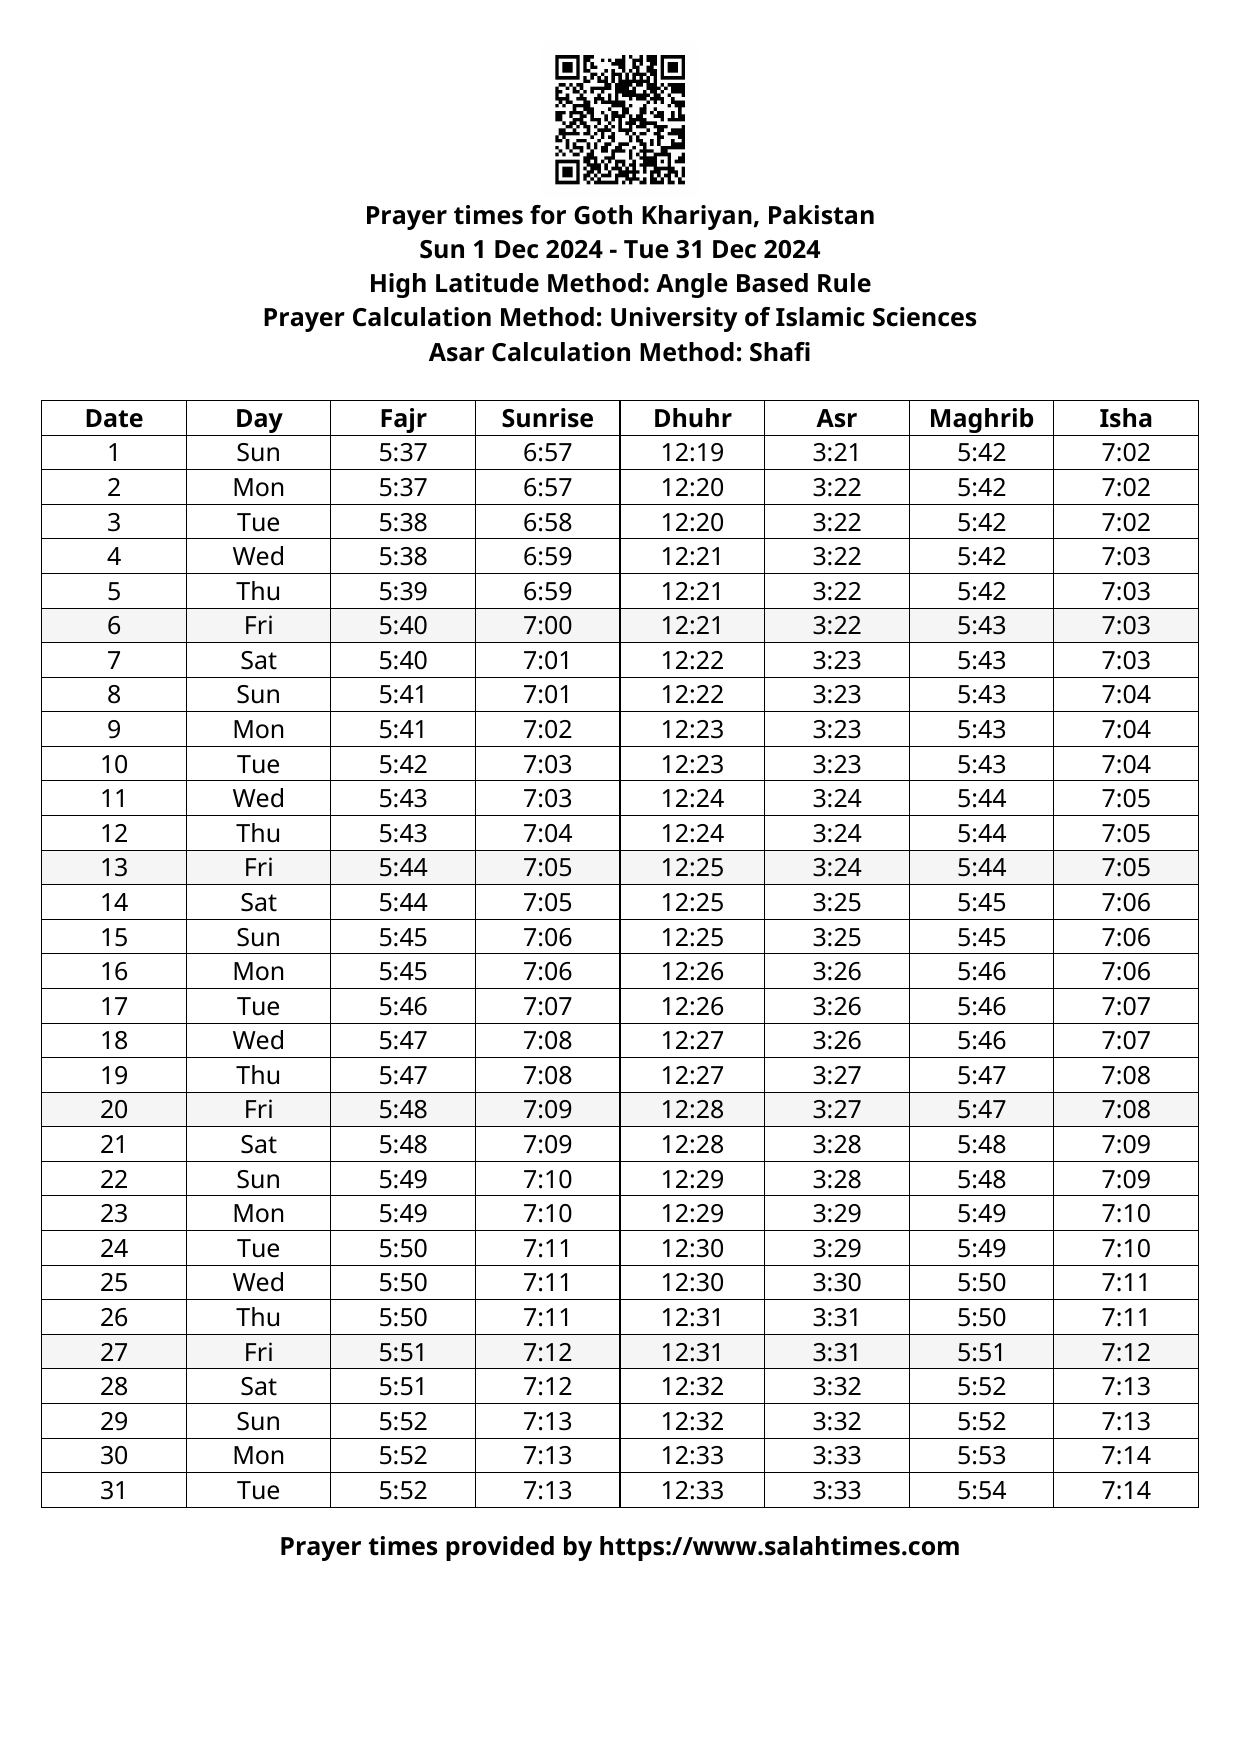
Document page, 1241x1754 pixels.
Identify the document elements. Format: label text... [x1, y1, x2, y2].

table_cell 24 [42, 1231, 186, 1264]
table_cell 7:02 [476, 712, 619, 746]
table_cell 5:45 [910, 920, 1053, 953]
table_cell 5:43 [910, 747, 1053, 780]
table_cell 7:03 [476, 747, 619, 780]
table_cell 7:06 [1054, 920, 1198, 953]
table_cell 5:41 [331, 678, 475, 711]
table_cell 5:45 [910, 885, 1053, 919]
table_cell 5:52 [910, 1369, 1053, 1403]
table_cell 5:47 [910, 1093, 1053, 1126]
table_cell 7:14 [1054, 1473, 1198, 1507]
table_cell 29 [42, 1404, 186, 1437]
table_cell 5:42 [910, 436, 1053, 469]
text Prayer times provided by https://www.salahtimes.com [42, 1528, 1198, 1563]
table_cell Mon [187, 954, 330, 988]
table_cell 7:10 [476, 1196, 619, 1230]
table_cell 1 [42, 436, 186, 469]
table_cell 30 [42, 1439, 186, 1472]
table_cell 12:21 [621, 574, 764, 607]
table_cell 15 [42, 920, 186, 953]
table_cell 5:39 [331, 574, 475, 607]
table_cell Thu [187, 816, 330, 849]
table_cell 7:05 [476, 851, 619, 884]
table_cell 7:07 [1054, 1024, 1198, 1057]
table_cell 12:29 [621, 1196, 764, 1230]
table_cell 7:04 [1054, 747, 1198, 780]
table_cell 12:28 [621, 1127, 764, 1161]
table_cell 5:44 [910, 816, 1053, 849]
table_cell Wed [187, 781, 330, 815]
table_header Sunrise [476, 401, 619, 434]
table_cell 12:26 [621, 989, 764, 1022]
table_cell 5:54 [910, 1473, 1053, 1507]
table_cell 5:44 [331, 851, 475, 884]
table_cell 7:09 [1054, 1127, 1198, 1161]
table_cell 12:29 [621, 1162, 764, 1195]
table_cell 3:22 [765, 539, 909, 573]
table_cell 7:13 [476, 1473, 619, 1507]
table_cell 5:37 [331, 470, 475, 504]
table_cell 12:32 [621, 1369, 764, 1403]
table_cell 5:49 [331, 1196, 475, 1230]
table_cell 12:31 [621, 1335, 764, 1368]
table_cell 12:19 [621, 436, 764, 469]
table_cell 12:31 [621, 1300, 764, 1334]
table_cell 7:06 [476, 954, 619, 988]
table_header Asr [765, 401, 909, 434]
table_cell Mon [187, 1196, 330, 1230]
table_cell 5:48 [331, 1127, 475, 1161]
table_cell 5:44 [331, 885, 475, 919]
table_cell Thu [187, 1058, 330, 1092]
table_cell 12:33 [621, 1473, 764, 1507]
table_cell 5:47 [910, 1058, 1053, 1092]
table_cell 3:23 [765, 643, 909, 677]
table_cell 3:21 [765, 436, 909, 469]
table_cell 7:09 [1054, 1162, 1198, 1195]
table_cell 3:29 [765, 1231, 909, 1264]
table_cell 3:25 [765, 920, 909, 953]
table_cell 2 [42, 470, 186, 504]
table_cell 7:13 [476, 1404, 619, 1437]
table_cell Sun [187, 1162, 330, 1195]
table_cell 5:52 [331, 1439, 475, 1472]
table_cell 3:33 [765, 1473, 909, 1507]
table_cell 7:02 [1054, 505, 1198, 538]
table_cell Fri [187, 1093, 330, 1126]
table_cell 5:49 [910, 1231, 1053, 1264]
table_cell 5:43 [910, 712, 1053, 746]
table_cell 18 [42, 1024, 186, 1057]
table_cell 5:43 [910, 609, 1053, 642]
table_cell 3:30 [765, 1266, 909, 1299]
table_cell 13 [42, 851, 186, 884]
table_cell 5:40 [331, 643, 475, 677]
table_cell 7:11 [476, 1231, 619, 1264]
table_cell 5:51 [331, 1369, 475, 1403]
table_header Dhuhr [621, 401, 764, 434]
table_cell Mon [187, 712, 330, 746]
table_cell 5:50 [331, 1231, 475, 1264]
table_cell 7:03 [476, 781, 619, 815]
table_cell Sat [187, 1127, 330, 1161]
table_cell Sun [187, 436, 330, 469]
table_cell 5:50 [331, 1300, 475, 1334]
table_cell 3:22 [765, 609, 909, 642]
table_cell 3:22 [765, 470, 909, 504]
table_cell Tue [187, 505, 330, 538]
table_cell 5:42 [910, 505, 1053, 538]
table_cell 5:38 [331, 505, 475, 538]
text Sun 1 Dec 2024 - Tue 31 Dec 2024 [42, 232, 1198, 266]
table_cell 3:32 [765, 1404, 909, 1437]
table_cell 16 [42, 954, 186, 988]
table_cell 12:24 [621, 816, 764, 849]
table_cell 12:23 [621, 712, 764, 746]
table_cell 3:23 [765, 747, 909, 780]
table_cell 7:03 [1054, 643, 1198, 677]
table_cell 7 [42, 643, 186, 677]
table_cell 3:31 [765, 1300, 909, 1334]
table_cell 3:27 [765, 1093, 909, 1126]
table_cell 5:43 [331, 816, 475, 849]
table_cell Fri [187, 1335, 330, 1368]
table_cell Sun [187, 1404, 330, 1437]
table_cell 5:46 [910, 989, 1053, 1022]
table_cell 5:53 [910, 1439, 1053, 1472]
table_cell 23 [42, 1196, 186, 1230]
table_cell 11 [42, 781, 186, 815]
table_cell 3:25 [765, 885, 909, 919]
table_cell 5:42 [910, 470, 1053, 504]
table_cell 6:58 [476, 505, 619, 538]
table_cell 3:32 [765, 1369, 909, 1403]
table_cell 3:28 [765, 1162, 909, 1195]
table_cell 12:25 [621, 885, 764, 919]
table_cell 14 [42, 885, 186, 919]
table_cell 7:09 [476, 1093, 619, 1126]
table_cell Sat [187, 1369, 330, 1403]
table_cell 12:24 [621, 781, 764, 815]
table_cell 5:43 [331, 781, 475, 815]
table_cell 6:57 [476, 470, 619, 504]
table_cell 8 [42, 678, 186, 711]
table_cell 3:24 [765, 816, 909, 849]
table_cell 5:47 [331, 1058, 475, 1092]
table_cell Fri [187, 851, 330, 884]
table_cell 7:05 [1054, 851, 1198, 884]
table_cell 7:11 [476, 1266, 619, 1299]
table_cell 7:12 [476, 1369, 619, 1403]
table_cell 7:08 [1054, 1093, 1198, 1126]
table_cell 5:38 [331, 539, 475, 573]
table_cell 28 [42, 1369, 186, 1403]
table_cell 7:10 [476, 1162, 619, 1195]
table_cell 7:03 [1054, 574, 1198, 607]
table_cell 7:10 [1054, 1231, 1198, 1264]
table_cell 5:45 [331, 954, 475, 988]
table_cell 5:50 [910, 1300, 1053, 1334]
table_cell 5:48 [331, 1093, 475, 1126]
table_cell 12:20 [621, 505, 764, 538]
table_cell 3:24 [765, 781, 909, 815]
table_cell Sun [187, 920, 330, 953]
table_cell 12:32 [621, 1404, 764, 1437]
table_header Date [42, 401, 186, 434]
table_cell 5:37 [331, 436, 475, 469]
table_cell 26 [42, 1300, 186, 1334]
table_cell 3:28 [765, 1127, 909, 1161]
table_cell 20 [42, 1093, 186, 1126]
table_cell 7:05 [1054, 781, 1198, 815]
table_cell 7:12 [1054, 1335, 1198, 1368]
table_cell 5:46 [910, 1024, 1053, 1057]
table_cell 12:21 [621, 609, 764, 642]
table_cell Thu [187, 1300, 330, 1334]
table_cell 21 [42, 1127, 186, 1161]
table_cell 12:30 [621, 1231, 764, 1264]
table_cell 5:44 [910, 781, 1053, 815]
table_cell 3:23 [765, 678, 909, 711]
table_cell 12:23 [621, 747, 764, 780]
table_cell 5:50 [910, 1266, 1053, 1299]
table_cell 5:42 [910, 539, 1053, 573]
table_cell 3:26 [765, 1024, 909, 1057]
table_header Isha [1054, 401, 1198, 434]
table_cell 5:51 [910, 1335, 1053, 1368]
table_cell 7:13 [476, 1439, 619, 1472]
table_cell 3:22 [765, 505, 909, 538]
table_cell 5:42 [331, 747, 475, 780]
table_cell 6:59 [476, 574, 619, 607]
table_cell 27 [42, 1335, 186, 1368]
table_cell 12:22 [621, 678, 764, 711]
table_cell 5:40 [331, 609, 475, 642]
table_cell 12:25 [621, 851, 764, 884]
table_cell 5:52 [331, 1404, 475, 1437]
table_cell 7:01 [476, 643, 619, 677]
table_cell Wed [187, 539, 330, 573]
text High Latitude Method: Angle Based Rule [42, 266, 1198, 300]
table_cell 5:41 [331, 712, 475, 746]
table_cell 3:31 [765, 1335, 909, 1368]
table_cell 5:49 [331, 1162, 475, 1195]
table_cell Wed [187, 1024, 330, 1057]
table_cell 7:13 [1054, 1404, 1198, 1437]
table_cell 7:01 [476, 678, 619, 711]
table_cell Tue [187, 1231, 330, 1264]
table_cell 6:57 [476, 436, 619, 469]
table_cell 5:48 [910, 1162, 1053, 1195]
table_cell 12 [42, 816, 186, 849]
table_cell 7:05 [476, 885, 619, 919]
table_cell 12:21 [621, 539, 764, 573]
text Prayer times for Goth Khariyan, Pakistan [42, 198, 1198, 232]
table_cell 7:08 [476, 1024, 619, 1057]
table_cell 5:52 [331, 1473, 475, 1507]
picture [542, 41, 699, 198]
table_cell 17 [42, 989, 186, 1022]
table_header Fajr [331, 401, 475, 434]
table_cell 4 [42, 539, 186, 573]
table_cell 12:30 [621, 1266, 764, 1299]
table_cell 3:33 [765, 1439, 909, 1472]
table_cell 7:07 [1054, 989, 1198, 1022]
table_cell 5:50 [331, 1266, 475, 1299]
table_cell 7:02 [1054, 470, 1198, 504]
table_cell 7:12 [476, 1335, 619, 1368]
table_header Maghrib [910, 401, 1053, 434]
table_cell 3:23 [765, 712, 909, 746]
table_cell 7:13 [1054, 1369, 1198, 1403]
table_cell 5 [42, 574, 186, 607]
table_cell 7:03 [1054, 539, 1198, 573]
table_cell 25 [42, 1266, 186, 1299]
table_cell Tue [187, 989, 330, 1022]
table_cell 6 [42, 609, 186, 642]
table_cell 3:26 [765, 989, 909, 1022]
table_cell 12:28 [621, 1093, 764, 1126]
table_cell 5:51 [331, 1335, 475, 1368]
table_cell 7:06 [476, 920, 619, 953]
table_cell 19 [42, 1058, 186, 1092]
table_cell 12:33 [621, 1439, 764, 1472]
table_cell 5:52 [910, 1404, 1053, 1437]
table_cell 7:08 [476, 1058, 619, 1092]
table_cell Mon [187, 470, 330, 504]
table_cell 7:09 [476, 1127, 619, 1161]
table_cell 12:26 [621, 954, 764, 988]
table_cell 7:04 [1054, 678, 1198, 711]
table_cell 5:44 [910, 851, 1053, 884]
table_cell 5:49 [910, 1196, 1053, 1230]
table_cell 7:03 [1054, 609, 1198, 642]
table_cell 31 [42, 1473, 186, 1507]
table_cell 5:43 [910, 678, 1053, 711]
table_cell Sun [187, 678, 330, 711]
table_cell 10 [42, 747, 186, 780]
table_cell 7:06 [1054, 885, 1198, 919]
table_cell 5:48 [910, 1127, 1053, 1161]
table_cell 7:11 [476, 1300, 619, 1334]
table_cell 22 [42, 1162, 186, 1195]
table_cell 3:26 [765, 954, 909, 988]
table_cell 7:07 [476, 989, 619, 1022]
table_cell 12:20 [621, 470, 764, 504]
table_cell Fri [187, 609, 330, 642]
table_cell 12:27 [621, 1024, 764, 1057]
table_cell 3:24 [765, 851, 909, 884]
table_cell 9 [42, 712, 186, 746]
table_cell 7:04 [1054, 712, 1198, 746]
table_cell 3 [42, 505, 186, 538]
table_cell 5:45 [331, 920, 475, 953]
table_cell 5:47 [331, 1024, 475, 1057]
table_cell 7:06 [1054, 954, 1198, 988]
table_cell Wed [187, 1266, 330, 1299]
table_cell Sat [187, 643, 330, 677]
table_cell 3:29 [765, 1196, 909, 1230]
table_cell 7:11 [1054, 1266, 1198, 1299]
text Asar Calculation Method: Shafi [42, 334, 1198, 368]
table_header Day [187, 401, 330, 434]
table_cell 5:43 [910, 643, 1053, 677]
table_cell 7:14 [1054, 1439, 1198, 1472]
table_cell 12:27 [621, 1058, 764, 1092]
table_cell 7:04 [476, 816, 619, 849]
table_cell Tue [187, 1473, 330, 1507]
table_cell 12:25 [621, 920, 764, 953]
table_cell 5:46 [910, 954, 1053, 988]
table_cell 7:08 [1054, 1058, 1198, 1092]
table_cell Sat [187, 885, 330, 919]
table_cell Mon [187, 1439, 330, 1472]
table_cell 7:05 [1054, 816, 1198, 849]
table_cell 12:22 [621, 643, 764, 677]
table_cell 6:59 [476, 539, 619, 573]
table_cell 5:42 [910, 574, 1053, 607]
table_cell 3:27 [765, 1058, 909, 1092]
text Prayer Calculation Method: University of Islamic Sciences [42, 300, 1198, 334]
table_cell 7:00 [476, 609, 619, 642]
table_cell 3:22 [765, 574, 909, 607]
table_cell Tue [187, 747, 330, 780]
table_cell 5:46 [331, 989, 475, 1022]
table_cell 7:10 [1054, 1196, 1198, 1230]
table_cell Thu [187, 574, 330, 607]
table_cell 7:11 [1054, 1300, 1198, 1334]
table_cell 7:02 [1054, 436, 1198, 469]
